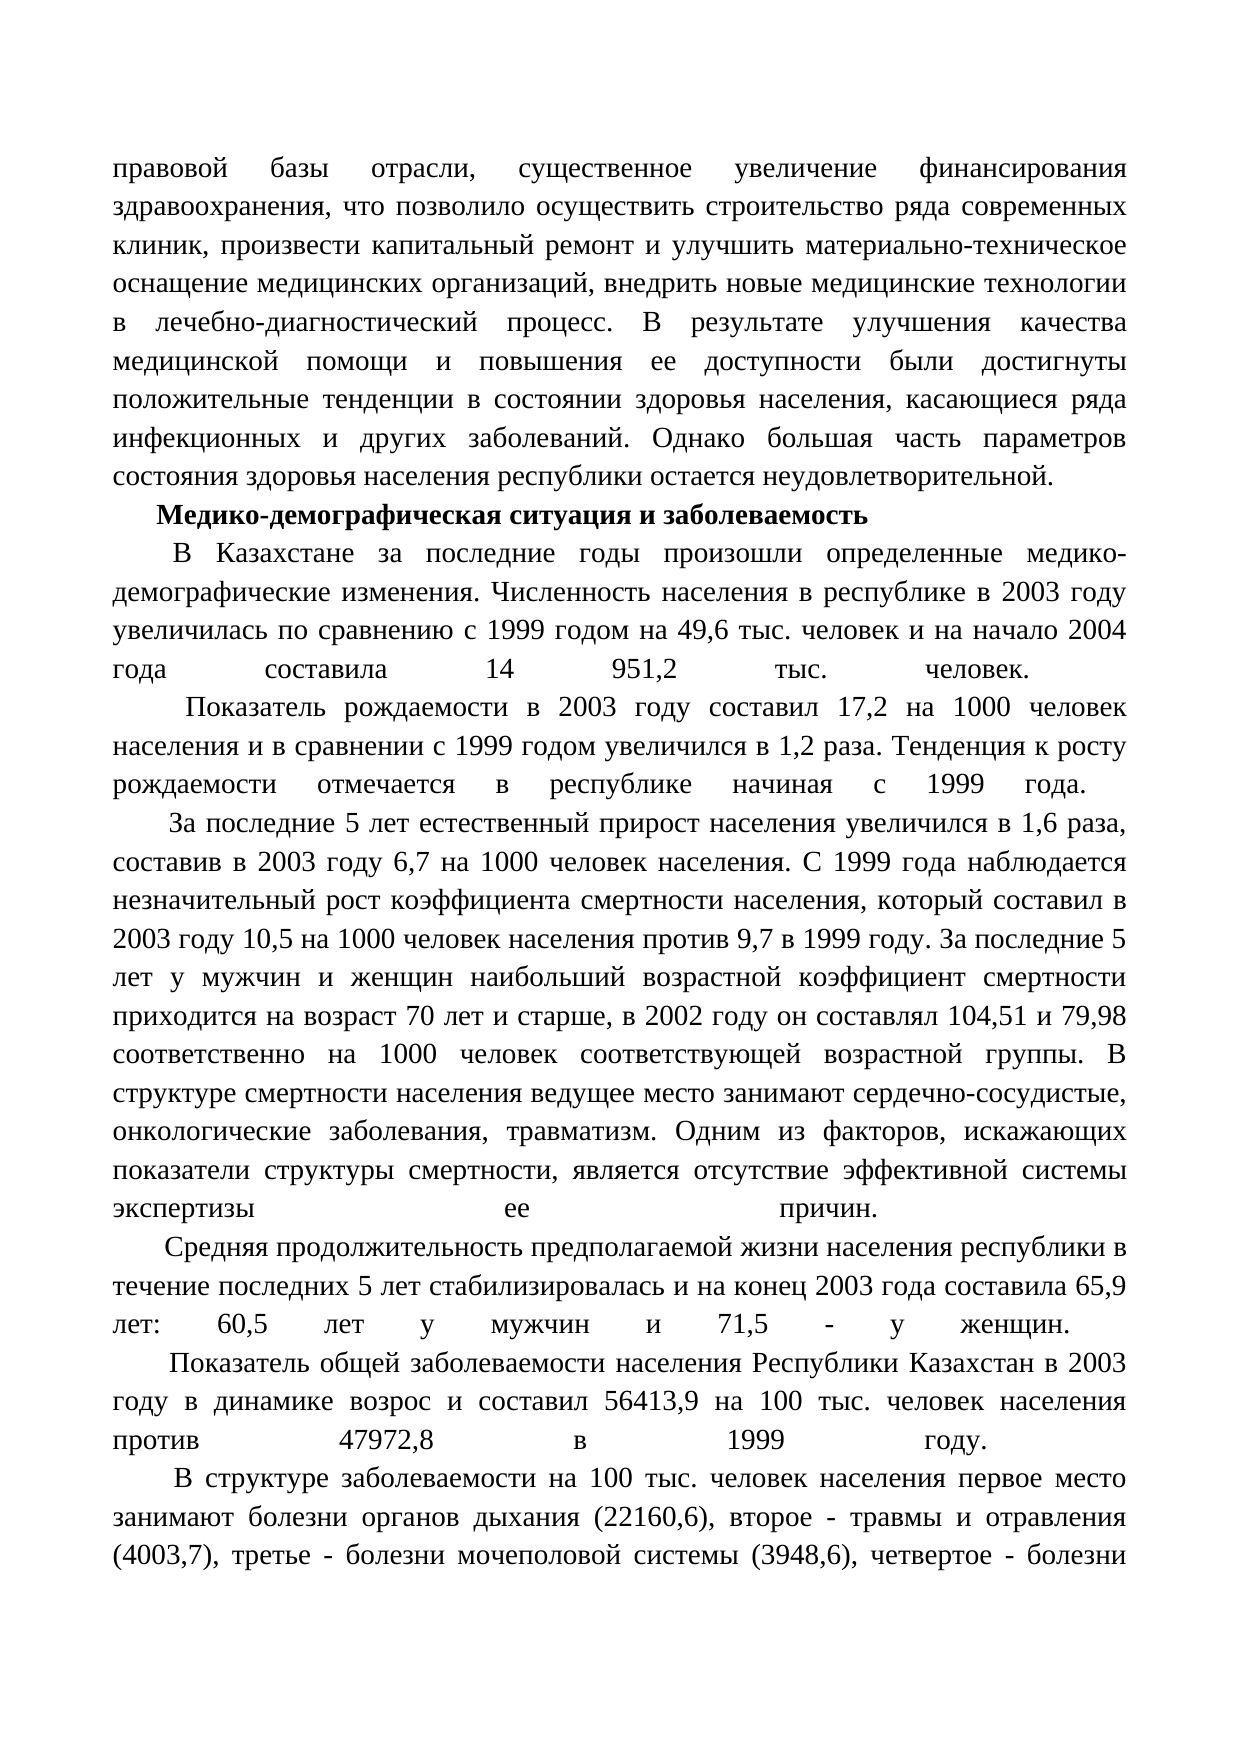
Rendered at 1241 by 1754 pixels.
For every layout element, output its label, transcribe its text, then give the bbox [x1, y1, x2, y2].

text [112, 150, 1128, 492]
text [112, 535, 1128, 1571]
text Медико-демографическая ситуация и заболеваемость [112, 497, 1128, 530]
